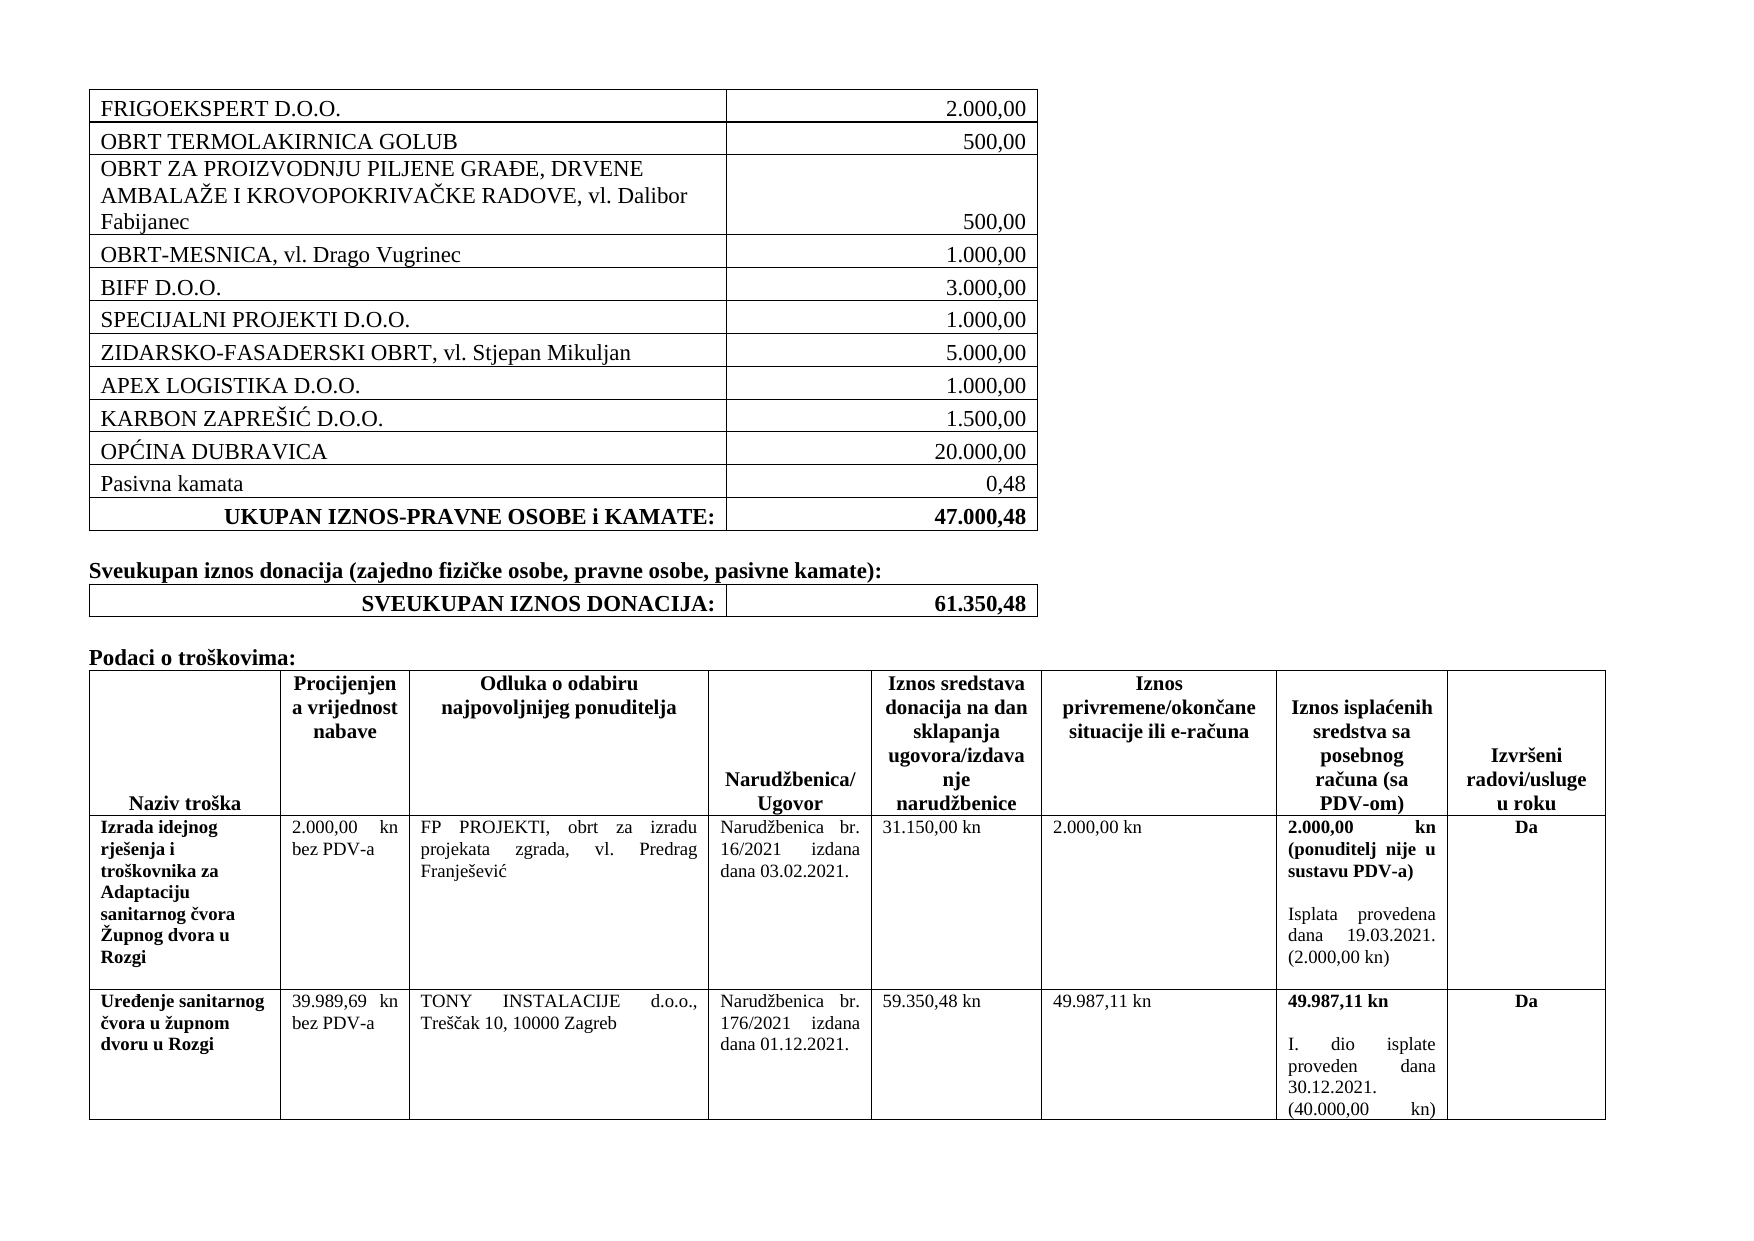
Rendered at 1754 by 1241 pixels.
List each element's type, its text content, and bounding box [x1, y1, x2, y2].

table_header Narudžbenica/Ugovor [709, 671, 871, 815]
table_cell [281, 990, 409, 1119]
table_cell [709, 990, 871, 1119]
table_cell 2.000,00 kn (ponuditelj nije u sustavu PDV-a) Isplata provedena dana 19.03.2021. (2.000,00 kn) [1277, 816, 1447, 989]
table_cell 3.000,00 [727, 268, 1037, 300]
table_cell Narudžbenica br. 16/2021 izdana dana 03.02.2021. [709, 816, 871, 989]
table_header Iznos privremene/okončane situacije ili e-računa [1042, 671, 1276, 815]
table_cell 500,00 [727, 155, 1037, 234]
text Podaci o troškovima: [89, 644, 1606, 670]
table_cell OBRT-MESNICA, vl. Drago Vugrinec [90, 235, 726, 267]
table_cell 1.000,00 [727, 367, 1037, 398]
table_cell ZIDARSKO-FASADERSKI OBRT, vl. Stjepan Mikuljan [90, 334, 726, 366]
table_cell KARBON ZAPREŠIĆ D.O.O. [90, 400, 726, 431]
table_cell Da [1448, 816, 1605, 989]
table_cell Da [1448, 990, 1605, 1119]
table_cell 1.000,00 [727, 301, 1037, 333]
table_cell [1277, 990, 1447, 1119]
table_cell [410, 990, 708, 1119]
table_cell 20.000,00 [727, 432, 1037, 464]
table_cell Izrada idejnog rješenja i troškovnika za Adaptaciju sanitarnog čvora Župnog dvora u Rozgi [90, 816, 280, 989]
table_cell SPECIJALNI PROJEKTI D.O.O. [90, 301, 726, 333]
table_cell OBRT ZA PROIZVODNJU PILJENE GRAĐE, DRVENE AMBALAŽE I KROVOPOKRIVAČKE RADOVE, vl. Dalibor Fabijanec [90, 155, 726, 234]
table_cell 500,00 [727, 123, 1037, 154]
table_cell 1.500,00 [727, 400, 1037, 431]
table_cell UKUPAN IZNOS-PRAVNE OSOBE i KAMATE: [90, 498, 726, 530]
table_cell BIFF D.O.O. [90, 268, 726, 300]
table_cell 2.000,00 kn [1042, 816, 1276, 989]
table_header Izvršeni radovi/usluge u roku [1448, 671, 1605, 815]
table_cell 2.000,00 kn bez PDV-a [281, 816, 409, 989]
table_cell 49.987,11 kn [1042, 990, 1276, 1119]
table_cell Pasivna kamata [90, 465, 726, 497]
table_cell 59.350,48 kn [872, 990, 1041, 1119]
table_header Odluka o odabiru najpovoljnijeg ponuditelja [410, 671, 708, 815]
table_header Iznos isplaćenih sredstva sa posebnog računa (sa PDV-om) [1277, 671, 1447, 815]
table_cell 47.000,48 [727, 498, 1037, 530]
table_cell 2.000,00 [727, 90, 1037, 121]
table_cell FP PROJEKTI, obrt za izradu projekata zgrada, vl. Predrag Franješević [410, 816, 708, 989]
table_header Procijenjena vrijednost nabave [281, 671, 409, 815]
text Sveukupan iznos donacija (zajedno fizičke osobe, pravne osobe, pasivne kamate): [89, 557, 1606, 583]
table_cell OBRT TERMOLAKIRNICA GOLUB [90, 123, 726, 154]
table_header Iznos sredstava donacija na dan sklapanja ugovora/izdavanje narudžbenice [872, 671, 1041, 815]
table_cell 5.000,00 [727, 334, 1037, 366]
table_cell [90, 990, 280, 1119]
table_header Naziv troška [90, 671, 280, 815]
table_cell OPĆINA DUBRAVICA [90, 432, 726, 464]
table_cell 31.150,00 kn [872, 816, 1041, 989]
table_cell 0,48 [727, 465, 1037, 497]
table_header 61.350,48 [727, 585, 1037, 616]
table_cell APEX LOGISTIKA D.O.O. [90, 367, 726, 398]
table_cell FRIGOEKSPERT D.O.O. [90, 90, 726, 121]
table_header SVEUKUPAN IZNOS DONACIJA: [90, 585, 726, 616]
table_cell 1.000,00 [727, 235, 1037, 267]
